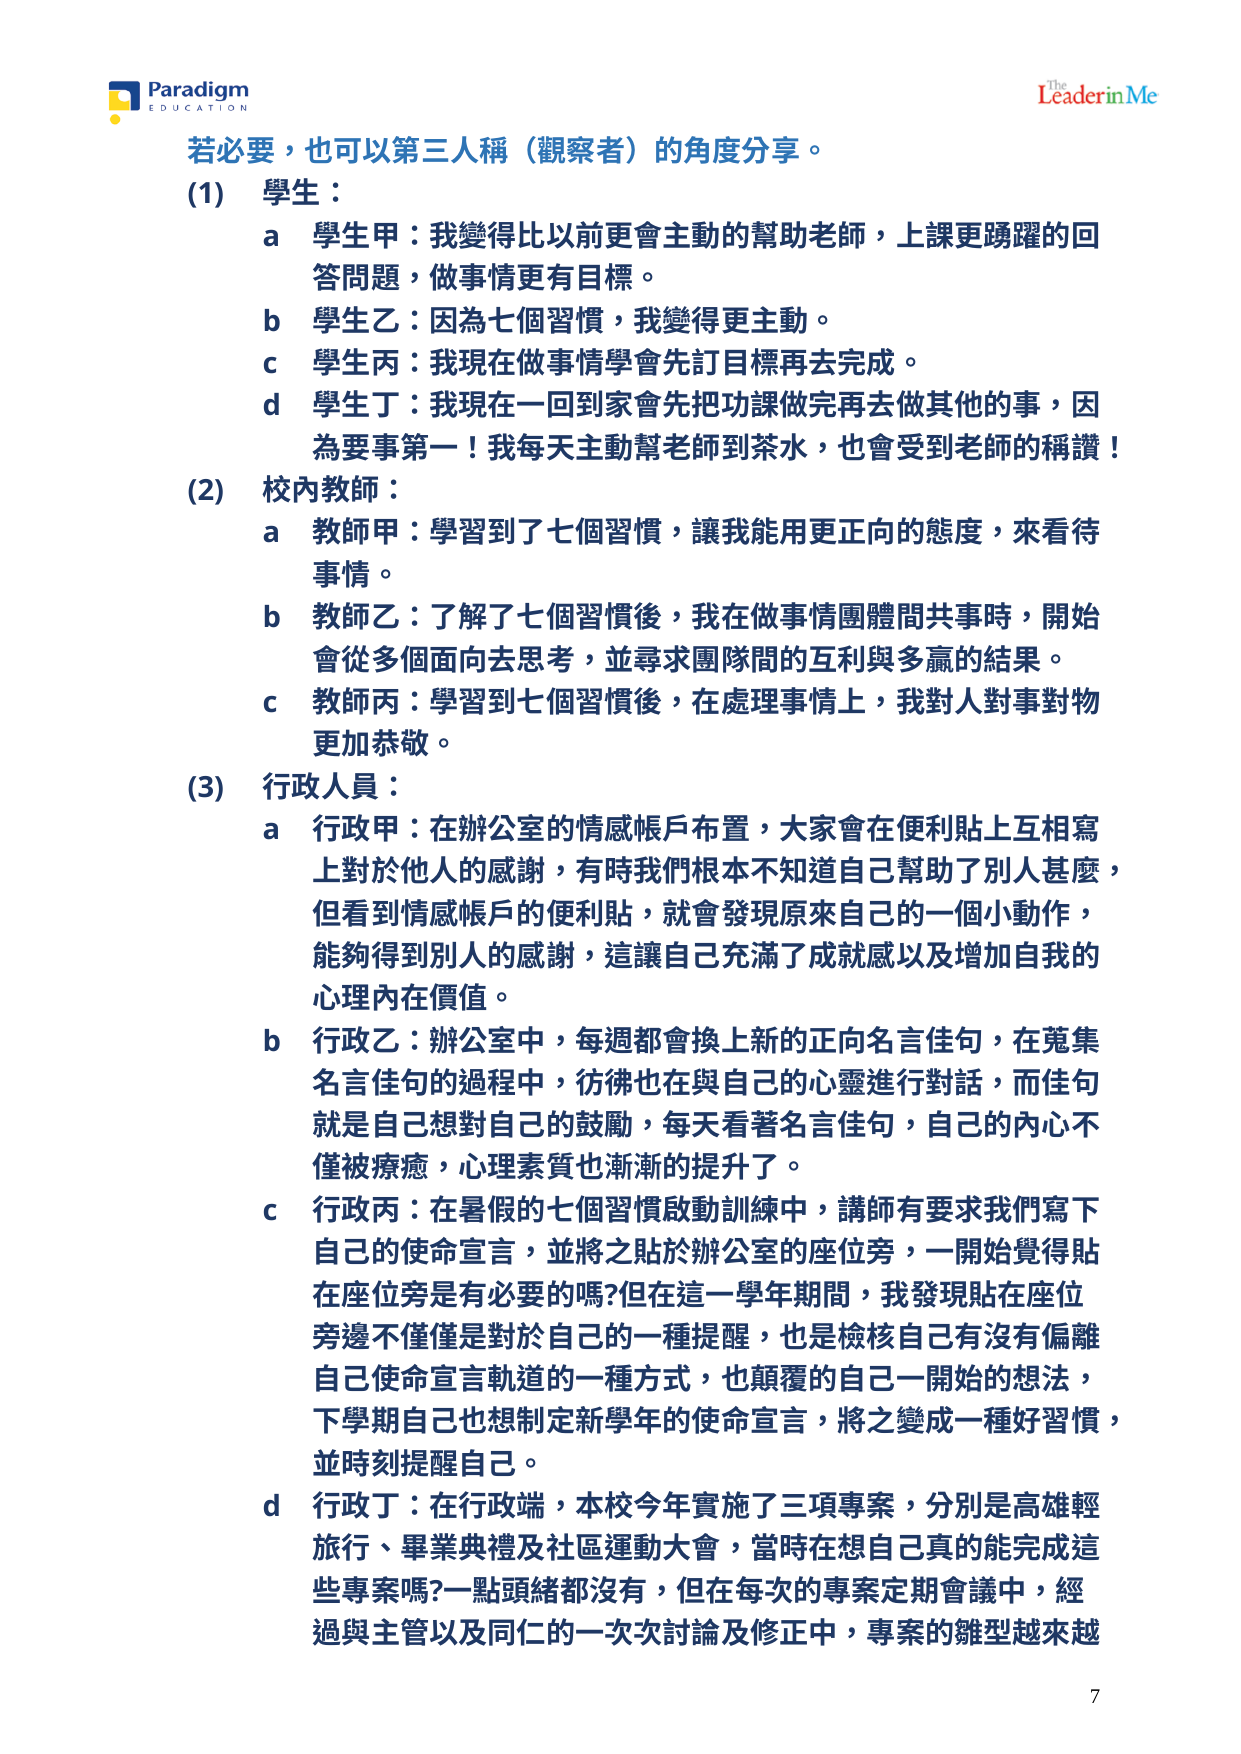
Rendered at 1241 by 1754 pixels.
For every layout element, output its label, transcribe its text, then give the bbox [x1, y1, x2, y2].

list 學生丁：我現在一回到家會先把功課做完再去做其他的事，因為要事第一！我每天主動幫老師到茶水，也會受到老師的稱讚！ [262, 382, 1100, 467]
list 校內教師： [187, 467, 1100, 509]
list 行政甲：在辦公室的情感帳戶布置，大家會在便利貼上互相寫上對於他人的感謝，有時我們根本不知道自己幫助了別人甚麼，但看到情感帳戶的便利貼，就會發現原來自己的一個小動作，能夠得到別人的感謝，這讓自己充滿了成就感以及增加自我的心理內在價值。 [262, 806, 1100, 1017]
list 學生丙：我現在做事情學會先訂目標再去完成。 [262, 339, 1100, 382]
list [150, 128, 1100, 170]
list 教師乙：了解了七個習慣後，我在做事情團體間共事時，開始會從多個面向去思考，並尋求團隊間的互利與多贏的結果。 [262, 594, 1100, 678]
list 行政人員： [187, 763, 1100, 806]
picture [100, 75, 264, 128]
list 學生甲：我變得比以前更會主動的幫助老師，上課更踴躍的回答問題，做事情更有目標。 [262, 212, 1100, 297]
list 行政丙：在暑假的七個習慣啟動訓練中，講師有要求我們寫下自己的使命宣言，並將之貼於辦公室的座位旁，一開始覺得貼在座位旁是有必要的嗎?但在這一學年期間，我發現貼在座位旁邊不僅僅是對於自己的一種提醒，也是檢核自己有沒有偏離自己使命宣言軌道的一種方式，也顛覆的自己一開始的想法，下學期自己也想制定新學年的使命宣言，將之變成一種好習慣，並時刻提醒自己。 [262, 1186, 1100, 1483]
list 學生乙：因為七個習慣，我變得更主動。 [262, 297, 1100, 339]
list 行政乙：辦公室中，每週都會換上新的正向名言佳句，在蒐集名言佳句的過程中，彷彿也在與自己的心靈進行對話，而佳句就是自己想對自己的鼓勵，每天看著名言佳句，自己的內心不僅被療癒，心理素質也漸漸的提升了。 [262, 1017, 1100, 1186]
list 教師甲：學習到了七個習慣，讓我能用更正向的態度，來看待事情。 [262, 509, 1100, 594]
list 學生： [187, 170, 1100, 212]
picture [1034, 70, 1160, 125]
list 教師丙：學習到七個習慣後，在處理事情上，我對人對事對物更加恭敬。 [262, 678, 1100, 763]
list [262, 1483, 1100, 1652]
